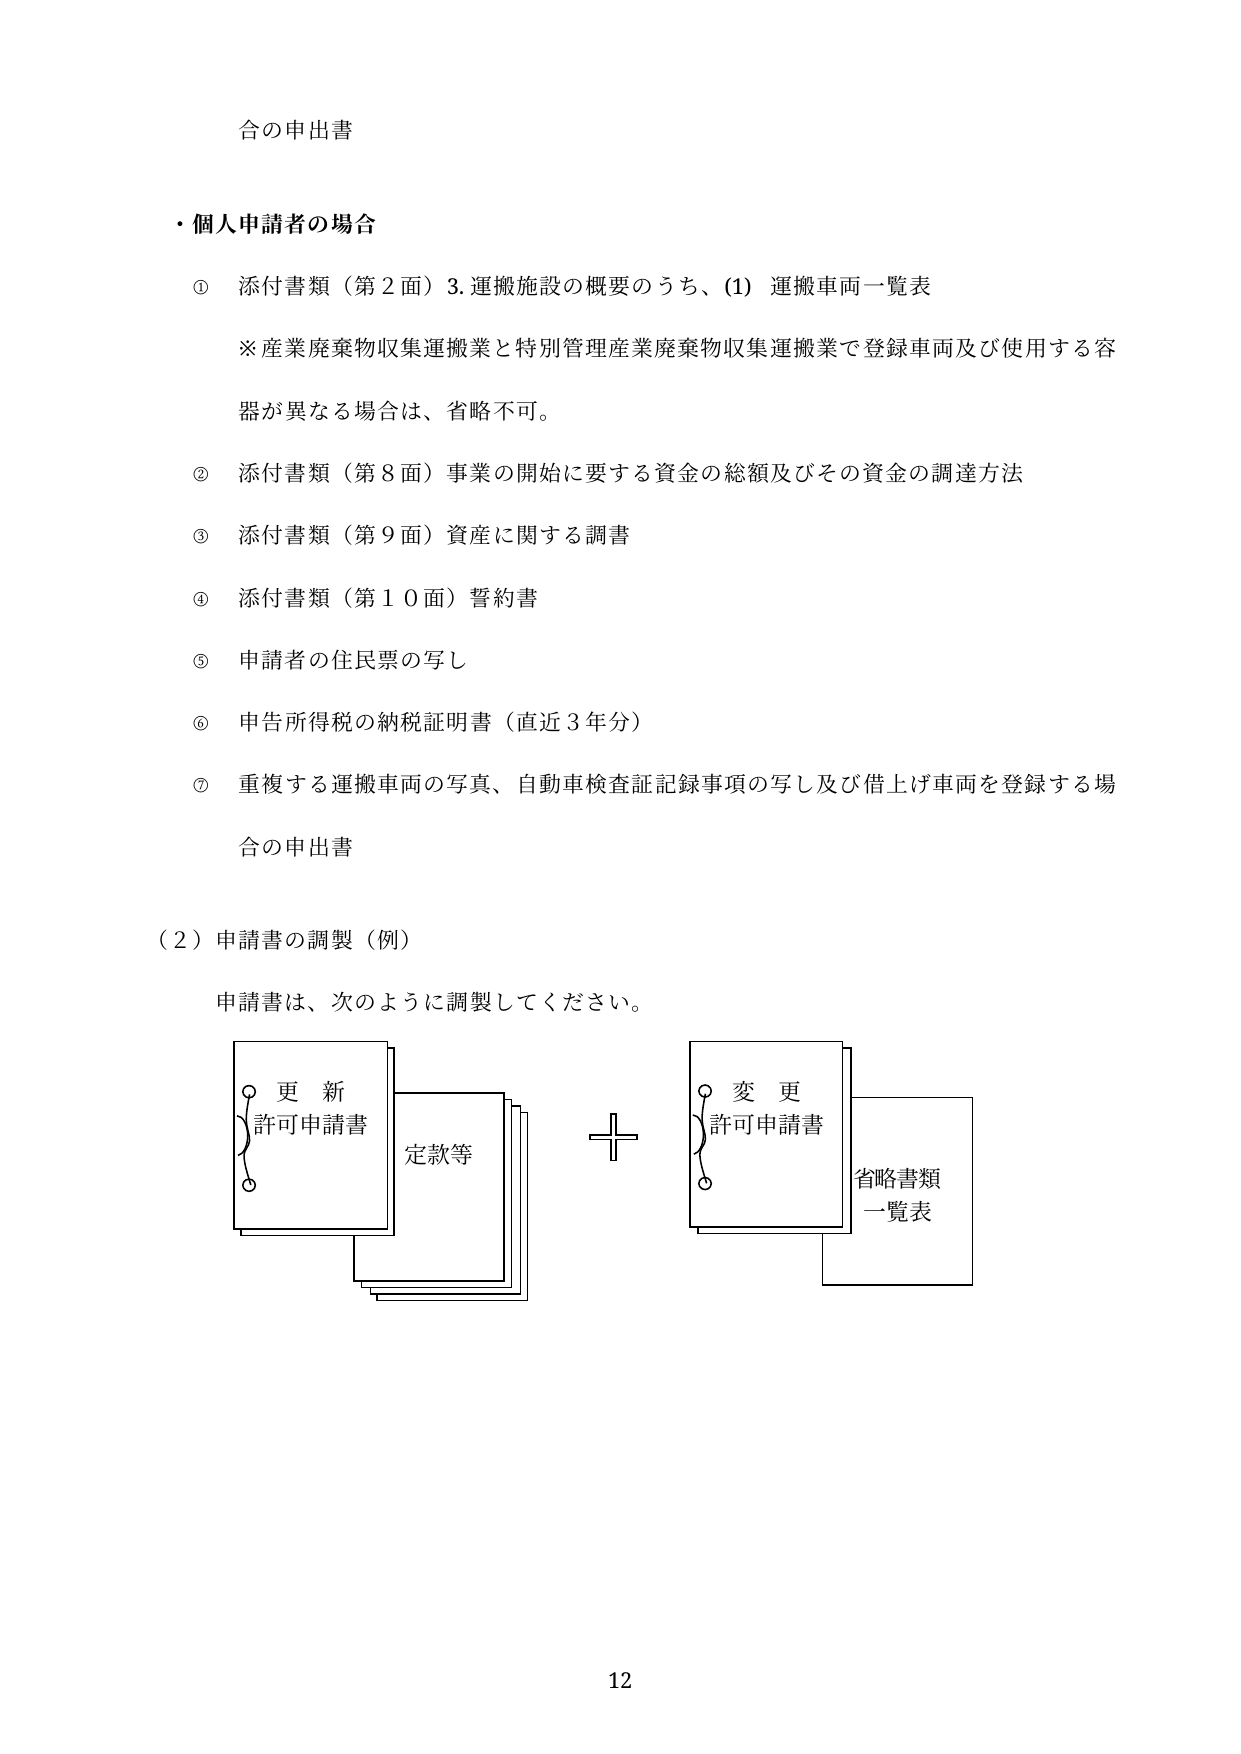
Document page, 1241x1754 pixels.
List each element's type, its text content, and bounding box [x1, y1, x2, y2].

list 重複する運搬車両の写真、自動車検査証記録事項の写し及び借上げ車両を登録する場合の申出書 [192, 752, 1117, 877]
list 添付書類（第９面）資産に関する調書 [192, 503, 1117, 565]
text ・個人申請者の場合 [123, 192, 1117, 254]
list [192, 98, 1117, 160]
list 添付書類（第８面）事業の開始に要する資金の総額及びその資金の調達方法 [192, 441, 1117, 503]
list 添付書類（第１０面）誓約書 [192, 565, 1117, 628]
list 添付書類（第２面）3.運搬施設の概要のうち、(1)運搬車両一覧表 [192, 254, 1117, 316]
text ※産業廃棄物収集運搬業と特別管理産業廃棄物収集運搬業で登録車両及び使用する容器が異なる場合は、省略不可。 [227, 316, 1117, 441]
text 申請書は、次のように調製してください。 [123, 970, 1117, 1032]
list 申請者の住民票の写し [192, 628, 1117, 690]
list 申告所得税の納税証明書（直近３年分） [192, 690, 1117, 752]
text （２）申請書の調製（例） [123, 908, 1117, 970]
